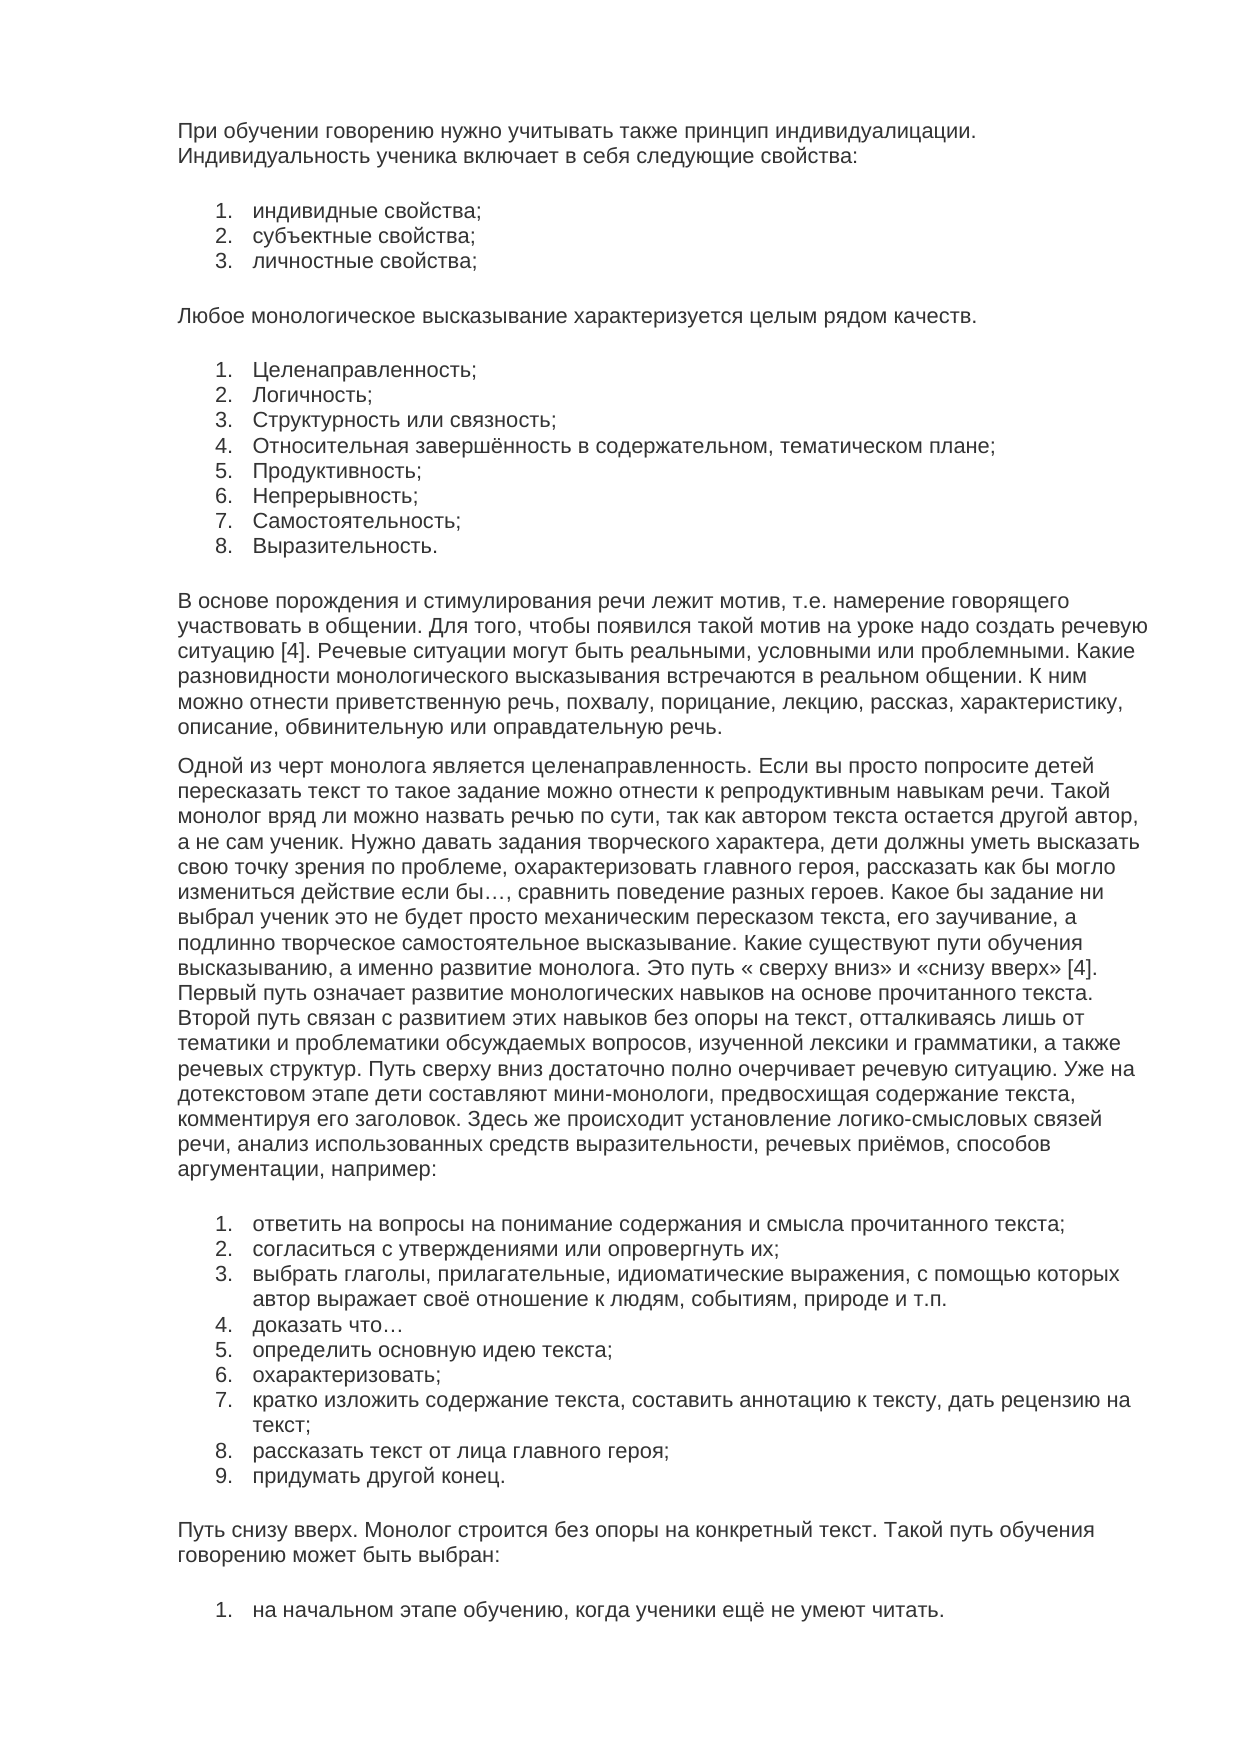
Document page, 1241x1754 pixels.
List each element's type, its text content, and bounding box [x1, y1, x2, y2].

list Непрерывность; [215, 483, 1152, 508]
list рассказать текст от лица главного героя; [215, 1438, 1152, 1463]
text Любое монологическое высказывание характеризуется целым рядом качеств. [177, 302, 1152, 328]
list доказать что… [215, 1312, 1152, 1337]
text Одной из черт монолога является целенаправленность. Если вы просто попросите детей пересказать текст то такое задание можно отнести к репродуктивным навыкам речи. Такой монолог вряд ли можно назвать речью по сути, так как автором текста остается другой автор, а не сам ученик. Нужно давать задания творческого характера, дети должны уметь высказать свою точку зрения по проблеме, охарактеризовать главного героя, рассказать как бы могло измениться действие если бы…, сравнить поведение разных героев. Какое бы задание ни выбрал ученик это не будет просто механическим пересказом текста, его заучивание, а подлинно творческое самостоятельное высказывание. Какие существуют пути обучения высказыванию, а именно развитие монолога. Это путь « сверху вниз» и «снизу вверх» [4]. Первый путь означает развитие монологических навыков на основе прочитанного текста. Второй путь связан с развитием этих навыков без опоры на текст, отталкиваясь лишь от тематики и проблематики обсуждаемых вопросов, изученной лексики и грамматики, а также речевых структур. Путь сверху вниз достаточно полно очерчивает речевую ситуацию. Уже на дотекстовом этапе дети составляют мини-монологи, предвосхищая содержание текста, комментируя его заголовок. Здесь же происходит установление логико-смысловых связей речи, анализ использованных средств выразительности, речевых приёмов, способов аргументации, например: [177, 753, 1152, 1182]
list Выразительность. [215, 533, 1152, 558]
list согласиться с утверждениями или опровергнуть их; [215, 1236, 1152, 1261]
list индивидные свойства; [215, 198, 1152, 223]
text В основе порождения и стимулирования речи лежит мотив, т.е. намерение говорящего участвовать в общении. Для того, чтобы появился такой мотив на уроке надо создать речевую ситуацию [4]. Речевые ситуации могут быть реальными, условными или проблемными. Какие разновидности монологического высказывания встречаются в реальном общении. К ним можно отнести приветственную речь, похвалу, порицание, лекцию, рассказ, характеристику, описание, обвинительную или оправдательную речь. [177, 588, 1152, 739]
list Структурность или связность; [215, 407, 1152, 432]
text Путь снизу вверх. Монолог строится без опоры на конкретный текст. Такой путь обучения говорению может быть выбран: [177, 1517, 1152, 1568]
text При обучении говорению нужно учитывать также принцип индивидуалицации. Индивидуальность ученика включает в себя следующие свойства: [177, 118, 1152, 168]
list ответить на вопросы на понимание содержания и смысла прочитанного текста; [215, 1211, 1152, 1236]
list Самостоятельность; [215, 508, 1152, 533]
list Относительная завершённость в содержательном, тематическом плане; [215, 432, 1152, 458]
list Целенаправленность; [215, 357, 1152, 382]
list Продуктивность; [215, 458, 1152, 483]
list кратко изложить содержание текста, составить аннотацию к тексту, дать рецензию на текст; [215, 1387, 1152, 1438]
list на начальном этапе обучению, когда ученики ещё не умеют читать. [215, 1597, 1152, 1622]
list Логичность; [215, 382, 1152, 407]
list определить основную идею текста; [215, 1337, 1152, 1362]
list выбрать глаголы, прилагательные, идиоматические выражения, с помощью которых автор выражает своё отношение к людям, событиям, природе и т.п. [215, 1261, 1152, 1312]
list придумать другой конец. [215, 1463, 1152, 1488]
list субъектные свойства; [215, 223, 1152, 248]
list охарактеризовать; [215, 1362, 1152, 1387]
list личностные свойства; [215, 248, 1152, 273]
